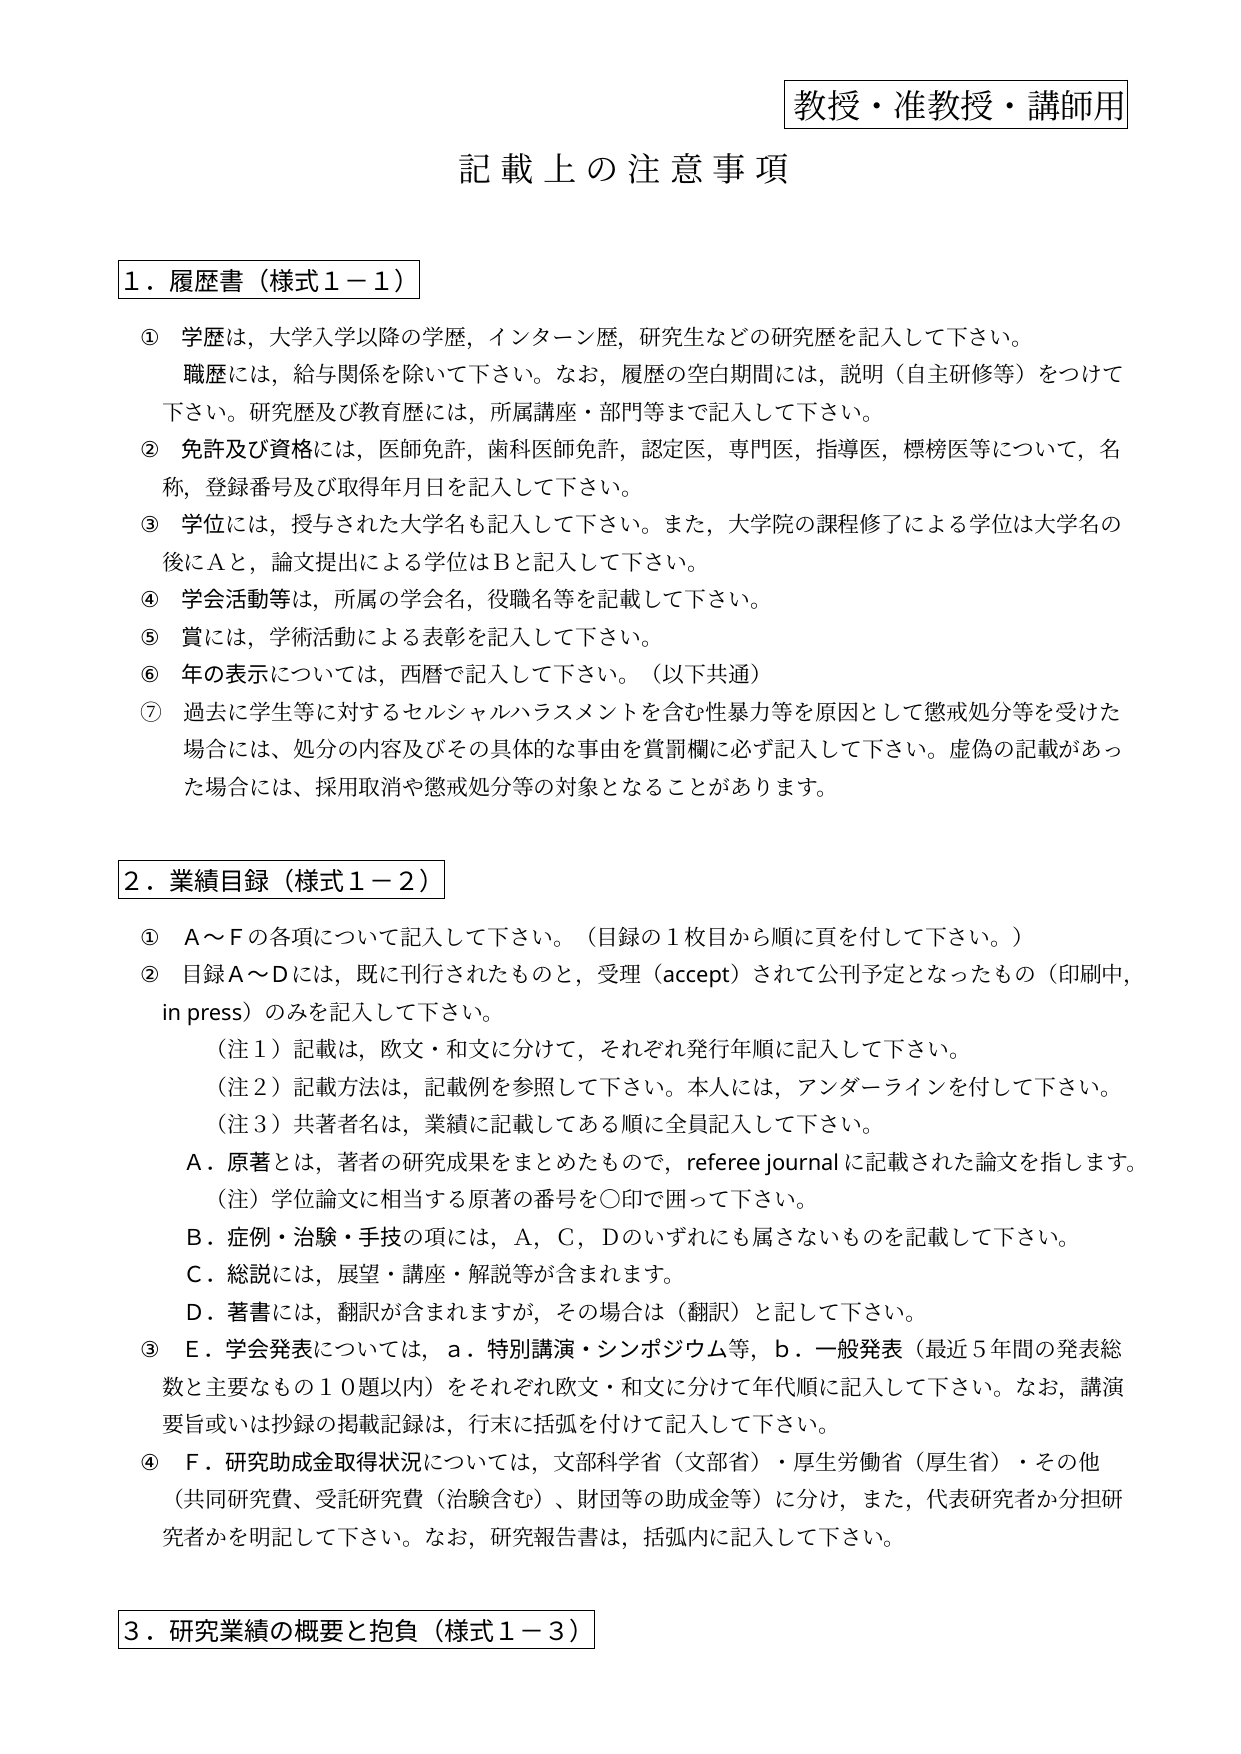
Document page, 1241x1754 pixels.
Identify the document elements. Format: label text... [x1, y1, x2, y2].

text １．履歴書（様式１－１） [118, 242, 1128, 317]
text ２．業績目録（様式１－２） [118, 842, 1128, 917]
text （注３）共著者名は，業績に記載してある順に全員記入して下さい。 [206, 1104, 1128, 1142]
text ③ Ｅ．学会発表については，ａ．特別講演・シンポジウム等，ｂ．一般発表（最近５年間の発表総数と主要なもの１０題以内）をそれぞれ欧文・和文に分けて年代順に記入して下さい。なお，講演要旨或いは抄録の掲載記録は，行末に括弧を付けて記入して下さい。 [140, 1329, 1128, 1442]
text ３．研究業績の概要と抱負（様式１－３） [118, 1592, 1128, 1667]
text ⑥ 年の表示については，西暦で記入して下さい。（以下共通） [140, 654, 1128, 692]
text （注１）記載は，欧文・和文に分けて，それぞれ発行年順に記入して下さい。 [206, 1029, 1128, 1067]
text Ｃ．総説には，展望・講座・解説等が含まれます。 [184, 1254, 1128, 1292]
text Ａ．原著とは，著者の研究成果をまとめたもので，referee journalに記載された論文を指します。（注）学位論文に相当する原著の番号を○印で囲って下さい。 [184, 1142, 1161, 1217]
text ① 学歴は，大学入学以降の学歴，インターン歴，研究生などの研究歴を記入して下さい。 [140, 317, 1128, 354]
text 教授・准教授・講師用 [118, 79, 1127, 129]
text ② 目録Ａ～Ｄには，既に刊行されたものと，受理（accept）されて公刊予定となったもの（印刷中，in press）のみを記入して下さい。 [140, 954, 1128, 1029]
text Ｄ．著書には，翻訳が含まれますが，その場合は（翻訳）と記して下さい。 [184, 1292, 1128, 1329]
text Ｂ．症例・治験・手技の項には，Ａ，Ｃ，Ｄのいずれにも属さないものを記載して下さい。 [184, 1217, 1128, 1254]
text 職歴には，給与関係を除いて下さい。なお，履歴の空白期間には，説明（自主研修等）をつけて下さい。研究歴及び教育歴には，所属講座・部門等まで記入して下さい。 [162, 354, 1128, 429]
text ① Ａ～Ｆの各項について記入して下さい。（目録の１枚目から順に頁を付して下さい。） [140, 917, 1128, 954]
text （注２）記載方法は，記載例を参照して下さい。本人には，アンダーラインを付して下さい。 [206, 1067, 1128, 1104]
text ④ Ｆ．研究助成金取得状況については，文部科学省（文部省）・厚生労働省（厚生省）・その他（共同研究費、受託研究費（治験含む）、財団等の助成金等）に分け，また，代表研究者か分担研究者かを明記して下さい。なお，研究報告書は，括弧内に記入して下さい。 [140, 1442, 1128, 1554]
text ④ 学会活動等は，所属の学会名，役職名等を記載して下さい。 [140, 579, 1128, 617]
text ⑦ 過去に学生等に対するセルシャルハラスメントを含む性暴力等を原因として懲戒処分等を受けた場合には、処分の内容及びその具体的な事由を賞罰欄に必ず記入して下さい。虚偽の記載があった場合には、採用取消や懲戒処分等の対象となることがあります。 [118, 692, 1128, 804]
text ③ 学位には，授与された大学名も記入して下さい。また，大学院の課程修了による学位は大学名の後にＡと，論文提出による学位はＢと記入して下さい。 [140, 504, 1128, 579]
text ② 免許及び資格には，医師免許，歯科医師免許，認定医，専門医，指導医，標榜医等について，名称，登録番号及び取得年月日を記入して下さい。 [140, 429, 1128, 504]
text ⑤ 賞には，学術活動による表彰を記入して下さい。 [140, 617, 1128, 654]
text 記載上の注意事項 [118, 129, 1128, 204]
